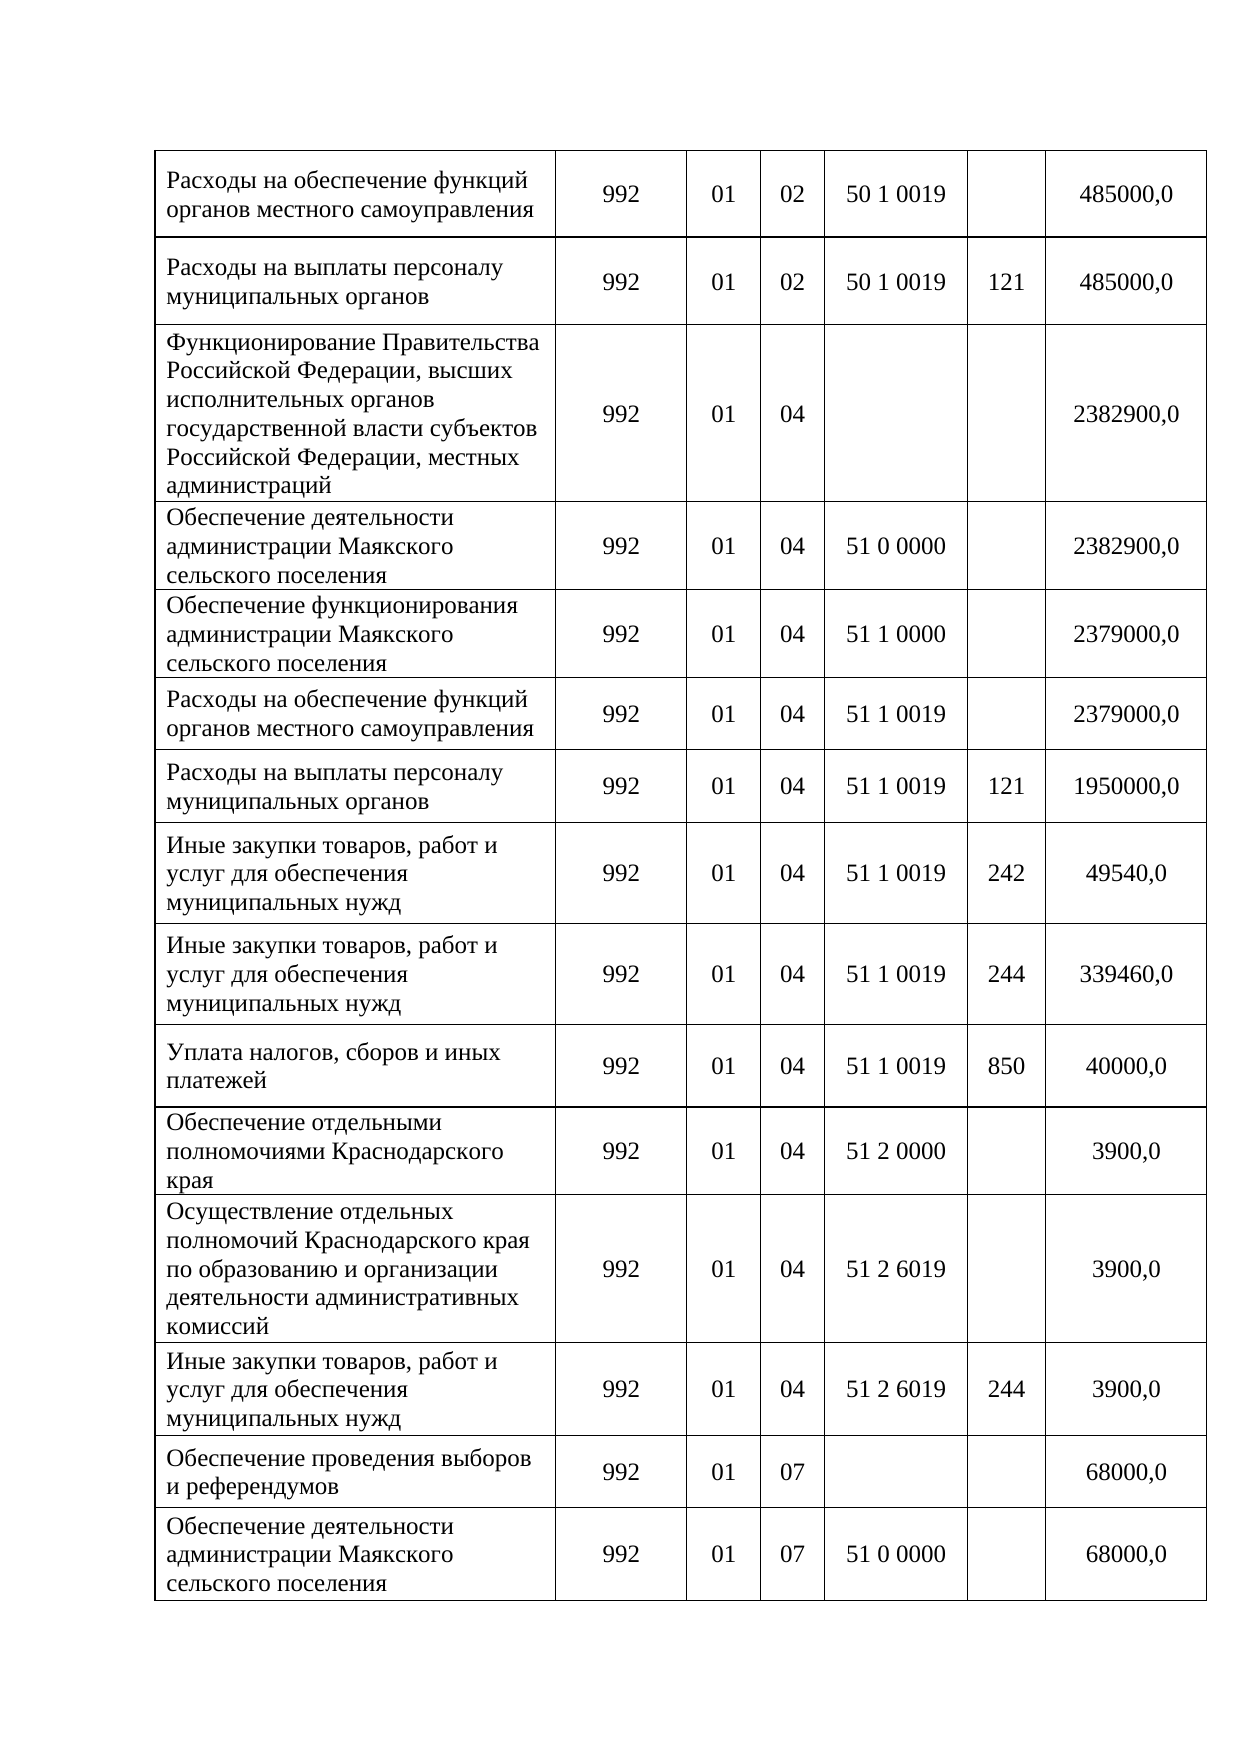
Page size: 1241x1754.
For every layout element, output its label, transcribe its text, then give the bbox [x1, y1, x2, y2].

table_cell 485000,0 [1046, 238, 1206, 324]
table_cell Обеспечение отдельными полномочиями Краснодарского края [156, 1108, 555, 1194]
table_cell 50 1 0019 [825, 151, 967, 236]
table_cell 01 [687, 238, 760, 324]
table_cell 992 [556, 1436, 686, 1507]
table_cell 51 0 0000 [825, 1508, 967, 1600]
table_cell [968, 1108, 1045, 1194]
table_cell 51 1 0019 [825, 1025, 967, 1106]
table_cell 51 2 0000 [825, 1108, 967, 1194]
table_cell 49540,0 [1046, 823, 1206, 923]
table_cell [968, 1436, 1045, 1507]
table_cell 07 [761, 1508, 824, 1600]
table_cell [968, 590, 1045, 677]
table_cell 850 [968, 1025, 1045, 1106]
table_cell 2379000,0 [1046, 678, 1206, 749]
table_cell Функционирование Правительства Российской Федерации, высших исполнительных органов государственной власти субъектов Российской Федерации, местных администраций [156, 325, 555, 501]
table_cell 3900,0 [1046, 1343, 1206, 1435]
table_cell 01 [687, 151, 760, 236]
table_cell 01 [687, 502, 760, 589]
table_cell 992 [556, 1195, 686, 1342]
table_cell 01 [687, 325, 760, 501]
table_cell 51 1 0019 [825, 750, 967, 822]
table_cell 121 [968, 238, 1045, 324]
table_cell 2382900,0 [1046, 502, 1206, 589]
table_cell 992 [556, 1025, 686, 1106]
table_cell 51 1 0000 [825, 590, 967, 677]
table_cell 01 [687, 1195, 760, 1342]
table_cell 2382900,0 [1046, 325, 1206, 501]
table_cell 04 [761, 678, 824, 749]
table_cell 992 [556, 502, 686, 589]
table_cell 04 [761, 590, 824, 677]
table_cell 51 2 6019 [825, 1343, 967, 1435]
table_cell 51 2 6019 [825, 1195, 967, 1342]
table_cell 04 [761, 1343, 824, 1435]
table_cell 40000,0 [1046, 1025, 1206, 1106]
table_cell 01 [687, 750, 760, 822]
table_cell 01 [687, 1108, 760, 1194]
table_cell 3900,0 [1046, 1108, 1206, 1194]
table_cell 51 1 0019 [825, 823, 967, 923]
table_cell 07 [761, 1436, 824, 1507]
table_cell 50 1 0019 [825, 238, 967, 324]
table_cell 244 [968, 1343, 1045, 1435]
table_cell 339460,0 [1046, 924, 1206, 1023]
table_cell Обеспечение деятельности администрации Маякского сельского поселения [156, 502, 555, 589]
table_cell 01 [687, 1343, 760, 1435]
table_cell 01 [687, 1025, 760, 1106]
table_cell 01 [687, 823, 760, 923]
table_cell Расходы на выплаты персоналу муниципальных органов [156, 238, 555, 324]
table_cell 04 [761, 823, 824, 923]
table_cell 02 [761, 151, 824, 236]
table_cell [968, 678, 1045, 749]
table_cell Обеспечение функционирования администрации Маякского сельского поселения [156, 590, 555, 677]
table_cell 04 [761, 750, 824, 822]
table_cell 01 [687, 1508, 760, 1600]
table_cell Иные закупки товаров, работ и услуг для обеспечения муниципальных нужд [156, 823, 555, 923]
table_cell 992 [556, 678, 686, 749]
table_cell Иные закупки товаров, работ и услуг для обеспечения муниципальных нужд [156, 924, 555, 1023]
table_cell 992 [556, 823, 686, 923]
table_cell 992 [556, 590, 686, 677]
table_cell Расходы на обеспечение функций органов местного самоуправления [156, 678, 555, 749]
table_cell [968, 1195, 1045, 1342]
table_cell 51 1 0019 [825, 678, 967, 749]
table_cell 992 [556, 924, 686, 1023]
table_cell Иные закупки товаров, работ и услуг для обеспечения муниципальных нужд [156, 1343, 555, 1435]
table_cell 01 [687, 924, 760, 1023]
table_cell 992 [556, 1108, 686, 1194]
table_cell Обеспечение проведения выборов и референдумов [156, 1436, 555, 1507]
table_cell 485000,0 [1046, 151, 1206, 236]
table_cell 04 [761, 1108, 824, 1194]
table_cell 121 [968, 750, 1045, 822]
table_cell 04 [761, 1025, 824, 1106]
table_cell [968, 325, 1045, 501]
table_cell 68000,0 [1046, 1436, 1206, 1507]
table_cell 51 0 0000 [825, 502, 967, 589]
table_cell 04 [761, 1195, 824, 1342]
table_cell 01 [687, 678, 760, 749]
table_cell Обеспечение деятельности администрации Маякского сельского поселения [156, 1508, 555, 1600]
table_cell Осуществление отдельных полномочий Краснодарского края по образованию и организации деятельности административных комиссий [156, 1195, 555, 1342]
table_cell 992 [556, 1343, 686, 1435]
table_cell Уплата налогов, сборов и иных платежей [156, 1025, 555, 1106]
table_cell Расходы на выплаты персоналу муниципальных органов [156, 750, 555, 822]
table_cell 01 [687, 1436, 760, 1507]
table_cell [825, 1436, 967, 1507]
table_cell 2379000,0 [1046, 590, 1206, 677]
table_cell 992 [556, 1508, 686, 1600]
table_cell 992 [556, 238, 686, 324]
table_cell 04 [761, 502, 824, 589]
table_cell 1950000,0 [1046, 750, 1206, 822]
table_cell [968, 151, 1045, 236]
table_cell 04 [761, 924, 824, 1023]
table_cell 02 [761, 238, 824, 324]
table_cell 992 [556, 325, 686, 501]
table_cell 242 [968, 823, 1045, 923]
table_cell 244 [968, 924, 1045, 1023]
table_cell [825, 325, 967, 501]
table_cell [968, 1508, 1045, 1600]
table_cell Расходы на обеспечение функций органов местного самоуправления [156, 151, 555, 236]
table_cell 992 [556, 151, 686, 236]
table_cell 51 1 0019 [825, 924, 967, 1023]
table_cell 04 [761, 325, 824, 501]
table_cell 68000,0 [1046, 1508, 1206, 1600]
table_cell 01 [687, 590, 760, 677]
table_cell 3900,0 [1046, 1195, 1206, 1342]
table_cell [968, 502, 1045, 589]
table_cell 992 [556, 750, 686, 822]
